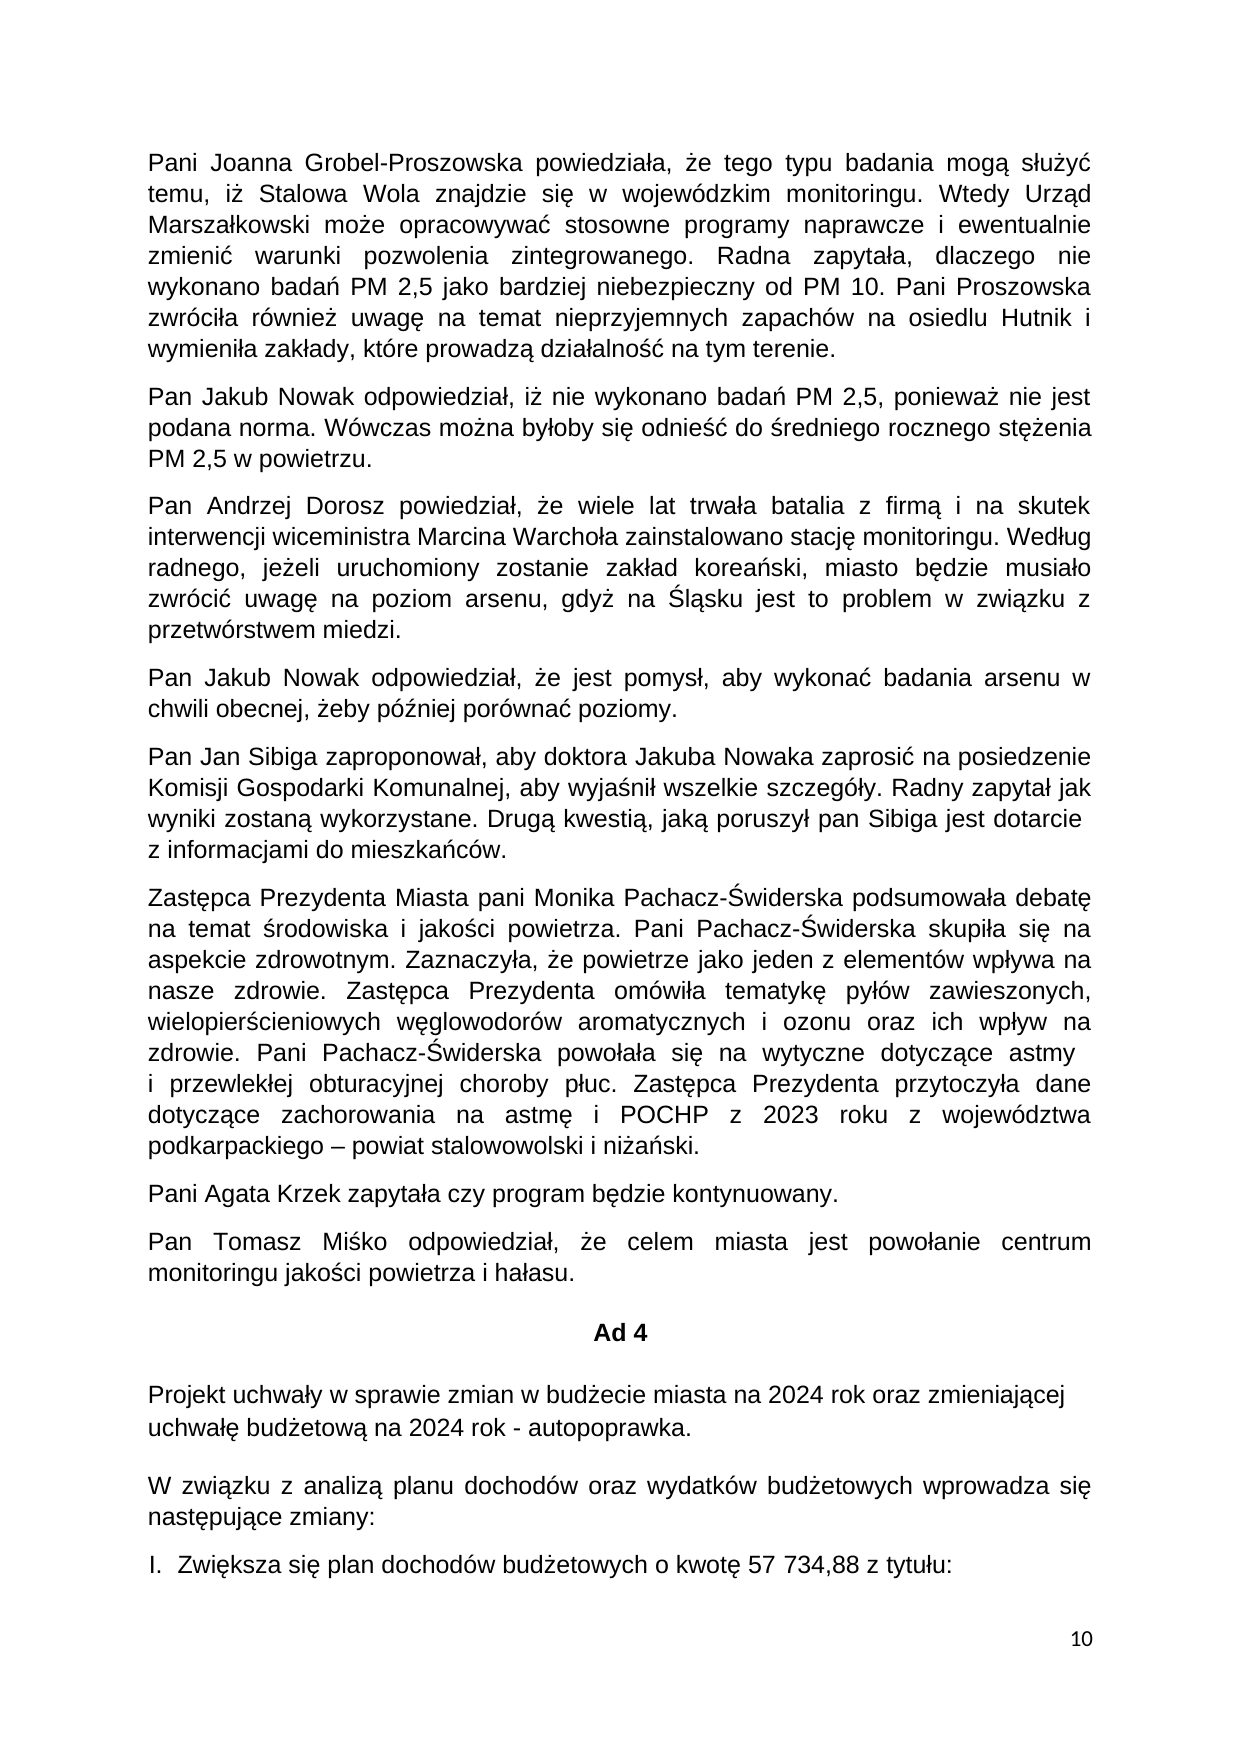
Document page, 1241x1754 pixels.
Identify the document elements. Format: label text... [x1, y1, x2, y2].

text Jeżeli chodzi o normy to zdaniem pana Nowaka podlegają one modyfikacji. Jeżeli chodzi o normy zanieczyszczenia powietrza są ustalane poziomy docelowe. Obecnie Polska ujednolica normy wspólnie z Unią Europejską. Jeżeli chodzi o normy WHO są one bardzo rygorystyczne. [148, 460, 1093, 582]
text Pan Jakub Nowak poinformował, że współpracę z Mielcem rozpoczął w 2018 roku. Były tam duże naciski mieszkańców, ze względu na działalność jednej z firm. Przekroczenia były bardzo duże, niezależnie od pory roku. Konsekwencją tego było powstanie profesjonalnej oczyszczalni powietrza a obecnie powietrze na strefie jest czystsze niż w innych częściach miasta. Do tej pory w Mielcu prowadzony jest monitoring. [148, 759, 1093, 943]
text Pani Tatys powiedziała, że chciałaby zobaczyć wyniki w miastach, które uchodzą za najczystsze w Polsce pod kątem powietrza. [148, 601, 1093, 661]
text Pan Jakub Nowak odpowiedział, iż nie wykonano badań PM 2,5, ponieważ nie jest podana norma. Wówczas można byłoby się odnieść do średniego rocznego stężenia PM 2,5 w powietrzu. [148, 1196, 1093, 1286]
text Pan Andrzej Dorosz powiedział, że wiele lat trwała batalia z firmą i na skutek interwencji wiceministra Marcina Warchoła zainstalowano stację monitoringu. Według radnego, jeżeli uruchomiony zostanie zakład koreański, miasto będzie musiało zwrócić uwagę na poziom arsenu, gdyż na Śląsku jest to problem w związku z przetwórstwem miedzi. [148, 1305, 1093, 1458]
text Pan Jakub Nowak odpowiedział, że jest pomysł, aby wykonać badania arsenu w chwili obecnej, żeby później porównać poziomy. [148, 1477, 1093, 1537]
text Pani Joanna Grobel-Proszowska powiedziała, że tego typu badania mogą służyć temu, iż Stalowa Wola znajdzie się w wojewódzkim monitoringu. Wtedy Urząd Marszałkowski może opracowywać stosowne programy naprawcze i ewentualnie zmienić warunki pozwolenia zintegrowanego. Radna zapytała, dlaczego nie wykonano badań PM 2,5 jako bardziej niebezpieczny od PM 10. Pani Proszowska zwróciła również uwagę na temat nieprzyjemnych zapachów na osiedlu Hutnik i wymieniła zakłady, które prowadzą działalność na tym terenie. [148, 962, 1093, 1177]
text Jak odpowiedział pan Nowak, najczystsze powietrze występuje w północnej Polsce, gdzie jest inny klimat i ukształtowanie terenu oraz to jest inny charakter miasta. [148, 680, 1093, 740]
text Radna Urszula Tatys zapytała o czas prowadzenia badań w Mielcu oraz czy były one prowadzone na zlecenie miasta czy w związku z protestami mieszkańców a także jak zakończyły się badania i czy dokonano zmiany pozwolenia zintegrowanego. Pani Tatys zaznaczyła, że pod budowę Stalowej Woli wycięto część puszczy, jednak ważne jest planowanie przestrzenne. Pani radna zapytała, czy wycinanie naturalnej bariery i wchodzenie strefy zapewnia dobrobyt mieszkańców. Pani Tatys poruszyła także kwestię norm w Polsce i czy są one takie jak w Unii Europejskiej i WHO. [148, 195, 1093, 441]
text Pan Dorosz potwierdził, że chodziło mu o akcję edukacyjną. [148, 148, 1093, 176]
